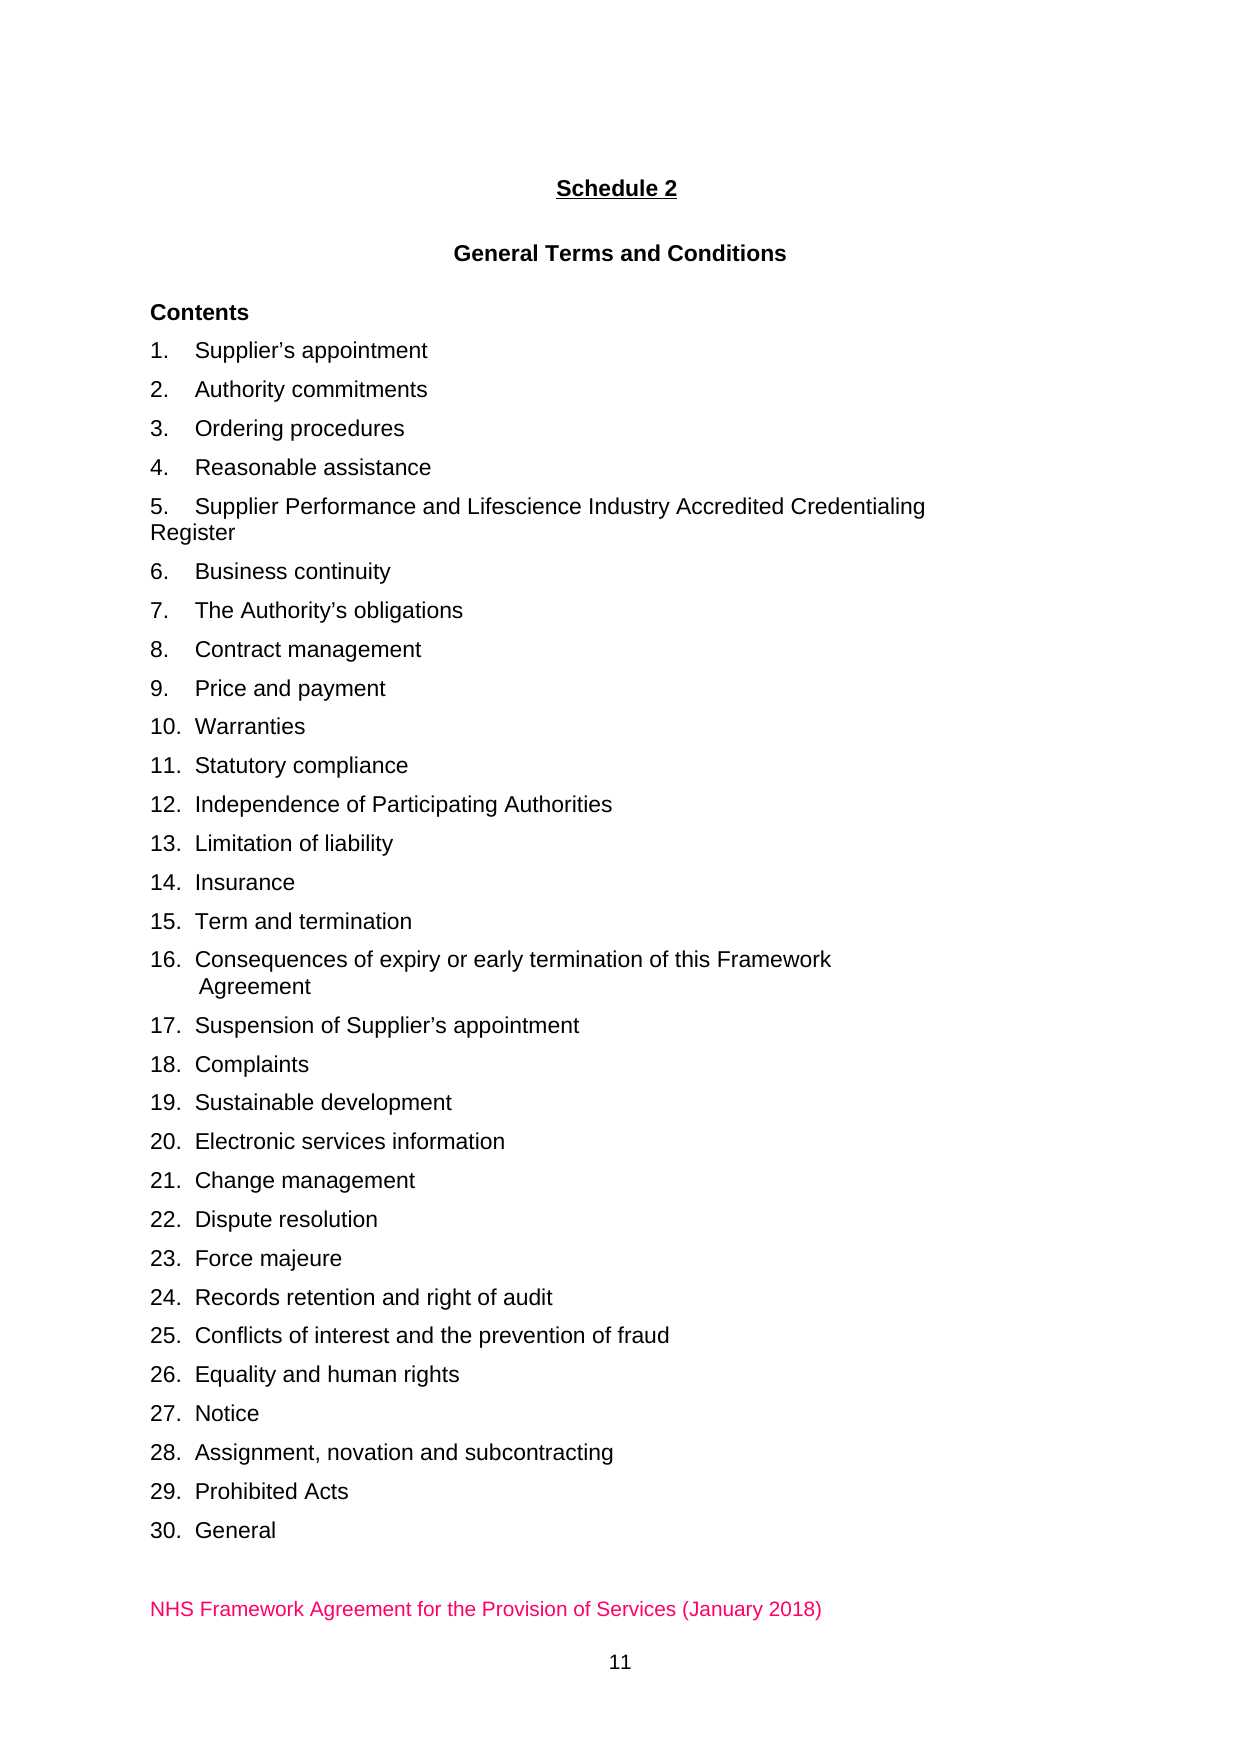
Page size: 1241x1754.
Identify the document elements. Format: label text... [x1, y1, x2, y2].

table_cell 6. Business continuity [139, 552, 938, 591]
table_cell 22. Dispute resolution [139, 1200, 938, 1238]
table_cell 11. Statutory compliance [139, 746, 938, 785]
table_cell 21. Change management [139, 1161, 938, 1200]
table_cell 1. Supplier’s appointment [139, 331, 938, 370]
table_cell 28. Assignment, novation and subcontracting [139, 1433, 938, 1472]
table_cell 5. Supplier Performance and Lifescience Industry Accredited Credentialing Register [139, 486, 938, 552]
table_cell 8. Contract management [139, 629, 938, 668]
table_cell 18. Complaints [139, 1044, 938, 1083]
table_cell 25. Conflicts of interest and the prevention of fraud [139, 1316, 938, 1355]
table_cell 27. Notice [139, 1394, 938, 1433]
table_header Contents [139, 292, 938, 331]
table_cell 4. Reasonable assistance [139, 448, 938, 486]
subtitle General Terms and Conditions [150, 239, 1090, 266]
table_cell 2. Authority commitments [139, 370, 938, 409]
table_cell 29. Prohibited Acts [139, 1472, 938, 1511]
table_cell 12. Independence of Participating Authorities [139, 785, 938, 824]
table_cell 13. Limitation of liability [139, 824, 938, 862]
table_cell 17. Suspension of Supplier’s appointment [139, 1005, 938, 1044]
table_cell 15. Term and termination [139, 901, 938, 940]
table_cell 24. Records retention and right of audit [139, 1278, 938, 1316]
table_cell 26. Equality and human rights [139, 1355, 938, 1394]
table_cell 23. Force majeure [139, 1239, 938, 1277]
table_cell 7. The Authority’s obligations [139, 591, 938, 629]
table_cell 10. Warranties [139, 707, 938, 746]
table_cell 20. Electronic services information [139, 1122, 938, 1161]
table_cell 9. Price and payment [139, 668, 938, 707]
table_cell 16. Consequences of expiry or early termination of this Framework Agreement [139, 940, 938, 1005]
table_cell 14. Insurance [139, 863, 938, 901]
table_cell 3. Ordering procedures [139, 409, 938, 448]
table_cell 19. Sustainable development [139, 1083, 938, 1122]
table_cell 30. General [139, 1511, 938, 1549]
